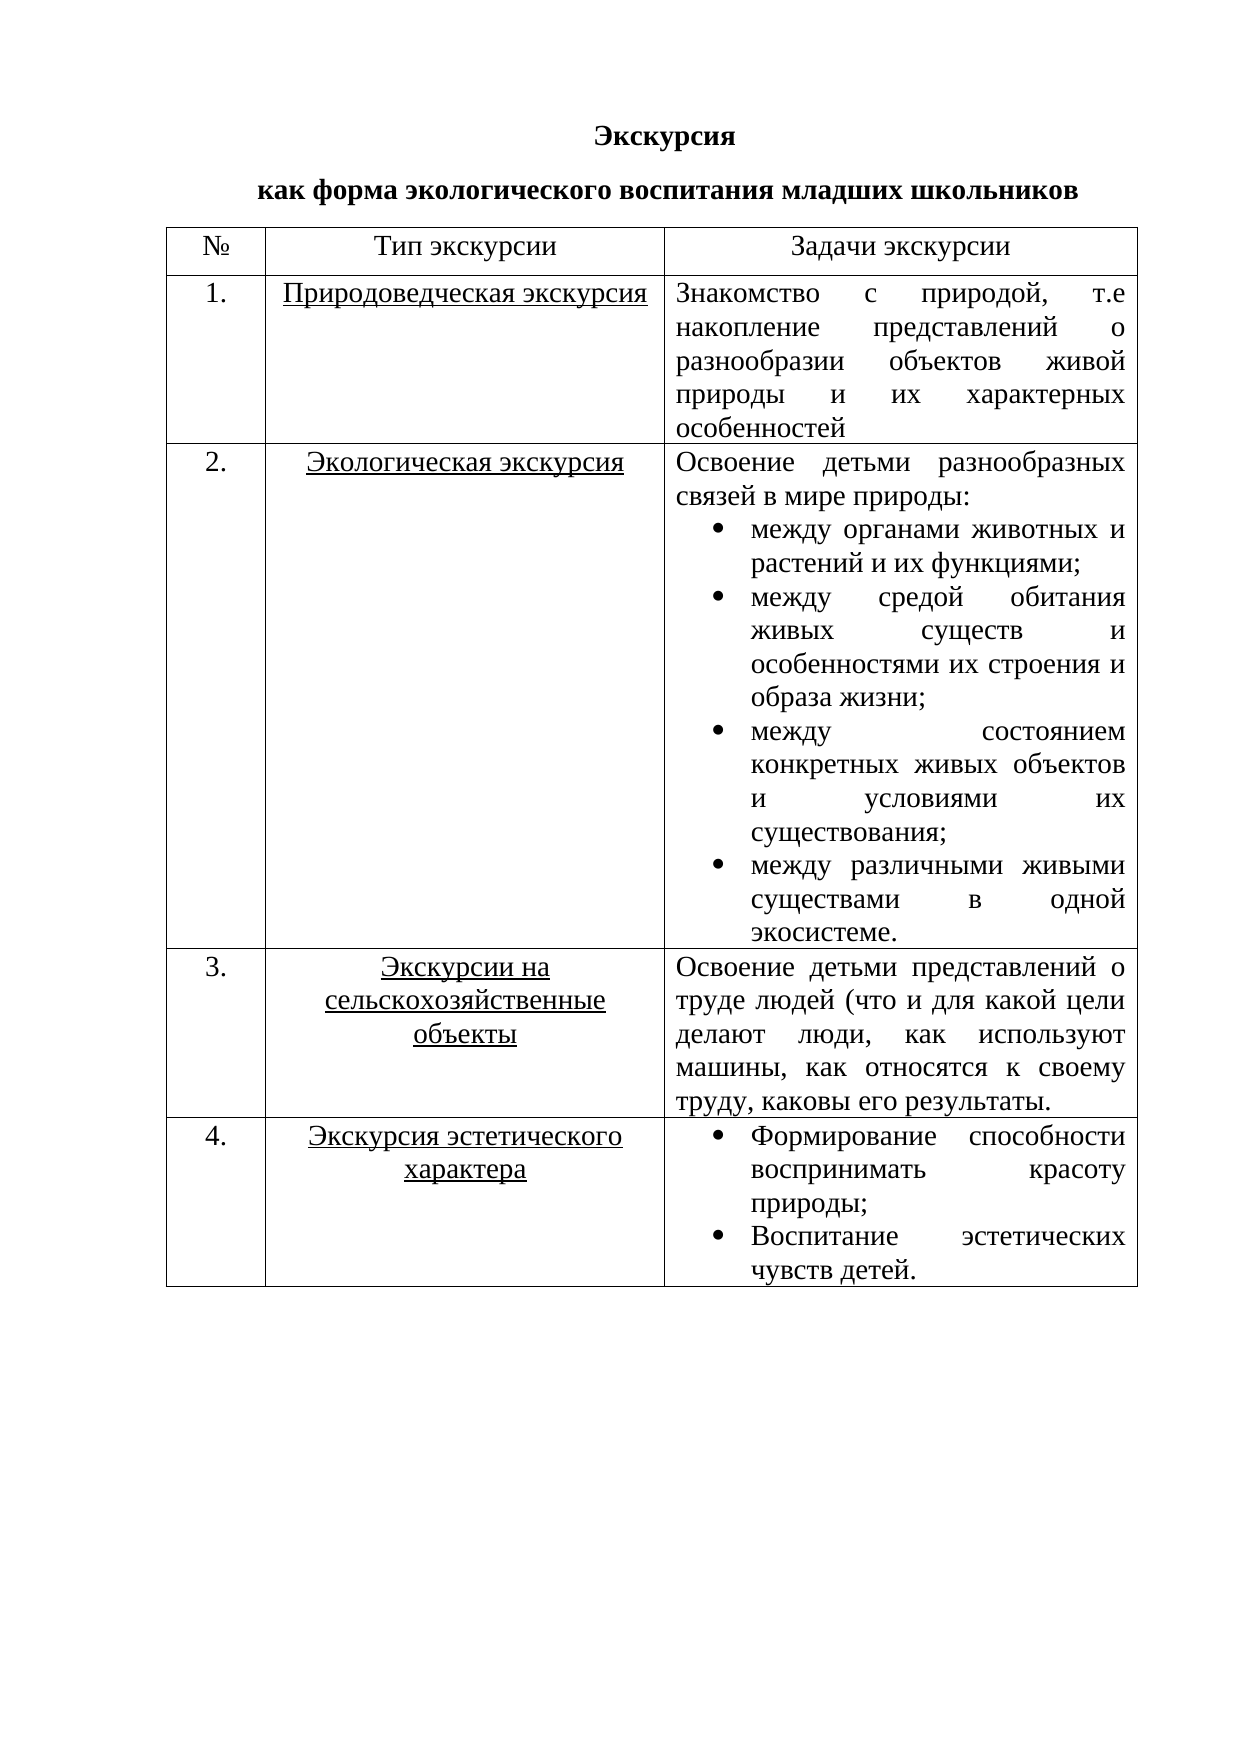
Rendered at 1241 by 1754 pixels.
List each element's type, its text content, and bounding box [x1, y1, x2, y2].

table_cell Знакомство с природой, т.е накопление представлений о разнообразии объектов живой природы и их характерных особенностей [665, 276, 1137, 443]
table_cell 1. [167, 276, 265, 443]
table_cell 3. [167, 949, 265, 1117]
table_cell Экскурсии на сельскохозяйственные объекты [266, 949, 664, 1117]
table_cell 2. [167, 444, 265, 948]
table_cell Формирование способности воспринимать красоту природы; Воспитание эстетических чувств детей. [665, 1118, 1137, 1286]
text как форма экологического воспитания младших школьников [177, 172, 1152, 206]
table_cell Природоведческая экскурсия [266, 276, 664, 443]
table_cell Экологическая экскурсия [266, 444, 664, 948]
table_cell 4. [167, 1118, 265, 1286]
table_cell Экскурсия эстетического характера [266, 1118, 664, 1286]
text Экскурсия [177, 118, 1152, 152]
table_cell Освоение детьми разнообразных связей в мире природы: между органами животных и растений и их функциями; между средой обитания живых существ и особенностями их строения и образа жизни; между состоянием конкретных живых объектов и условиями их существования; между различными живыми существами в одной экосистеме. [665, 444, 1137, 948]
table_header № [167, 228, 265, 274]
table_cell Освоение детьми представлений о труде людей (что и для какой цели делают люди, как используют машины, как относятся к своему труду, каковы его результаты. [665, 949, 1137, 1117]
table_header Задачи экскурсии [665, 228, 1137, 274]
table_header Тип экскурсии [266, 228, 664, 274]
